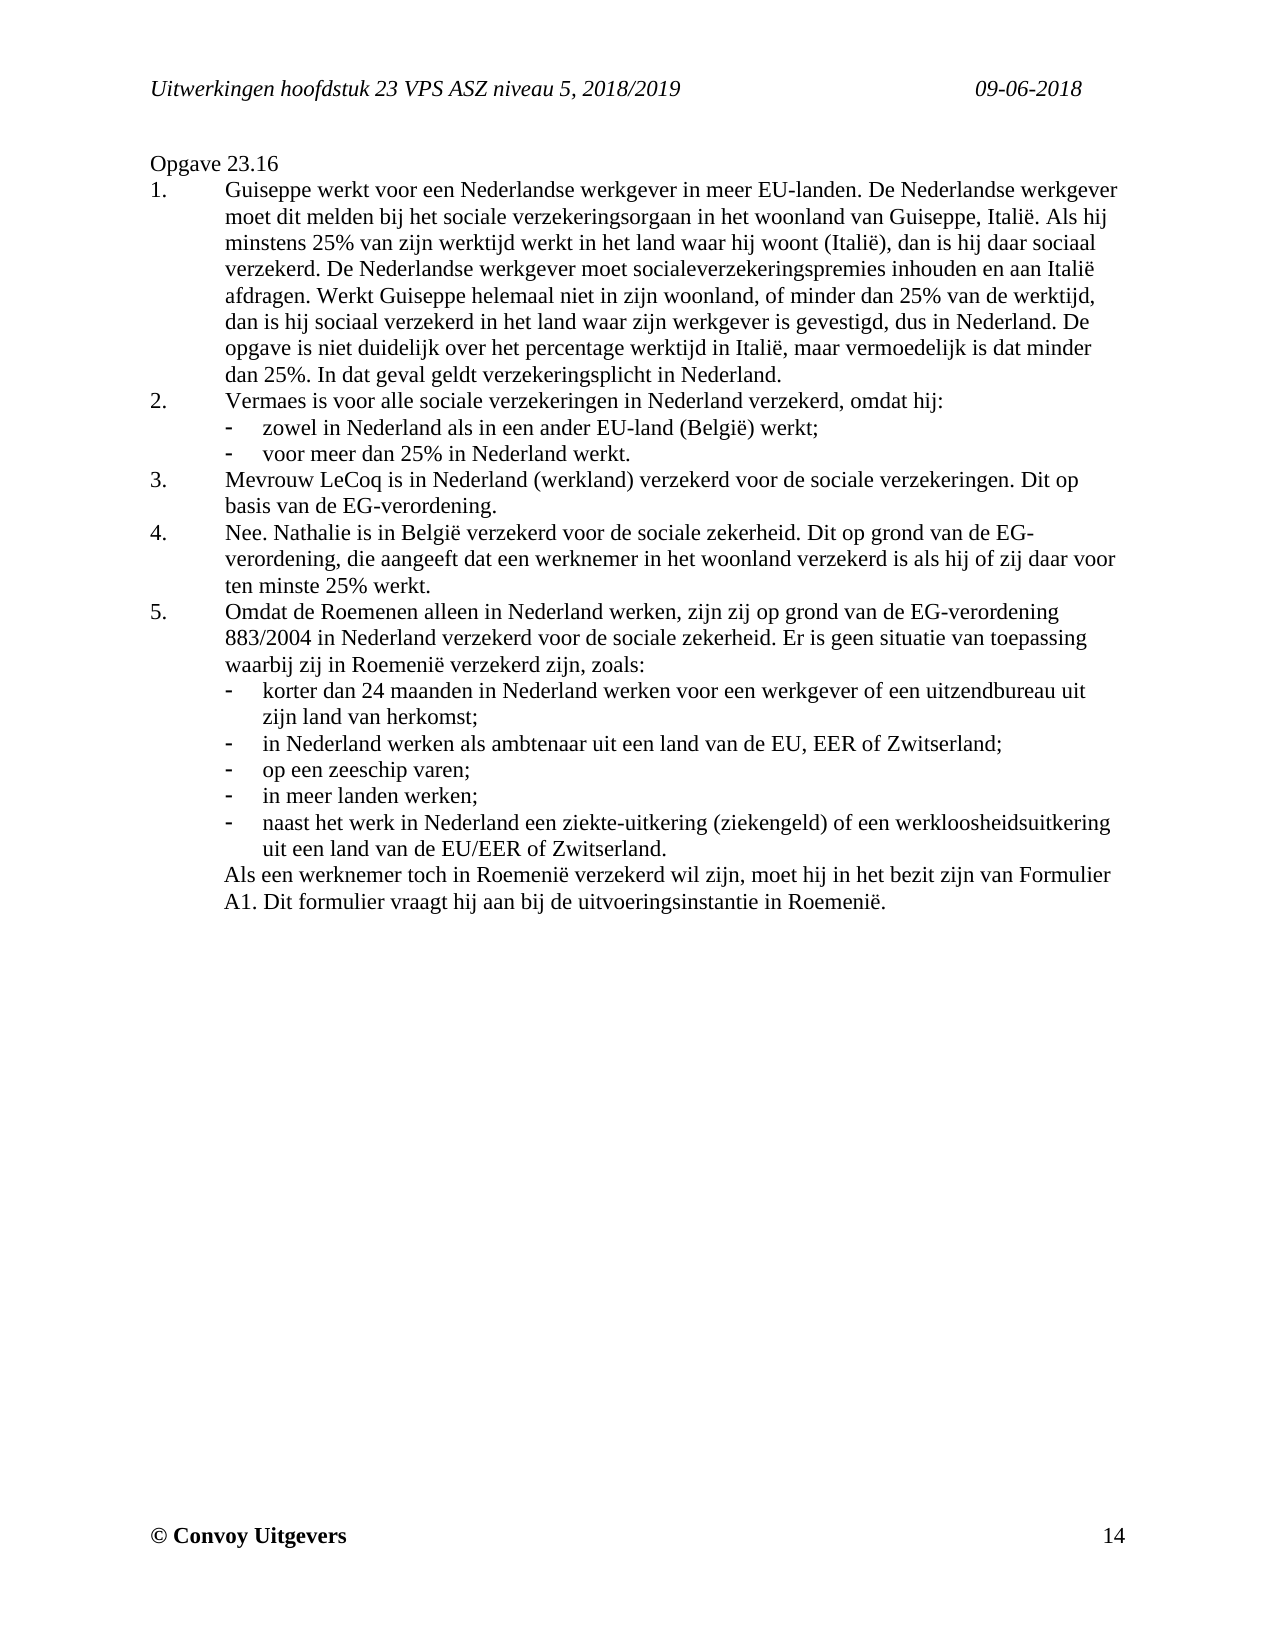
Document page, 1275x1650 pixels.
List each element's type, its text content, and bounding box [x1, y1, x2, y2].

list zowel in Nederland als in een ander EU-land (België) werkt; [225, 413, 1125, 440]
list naast het werk in Nederland een ziekte-uitkering (ziekengeld) of een werkloosheidsuitkering uit een land van de EU/EER of Zwitserland. [225, 809, 1125, 862]
list in meer landen werken; [225, 782, 1125, 809]
text 2. Vermaes is voor alle sociale verzekeringen in Nederland verzekerd, omdat hij: [150, 387, 1125, 413]
list korter dan 24 maanden in Nederland werken voor een werkgever of een uitzendbureau uit zijn land van herkomst; [225, 677, 1125, 730]
text 5. Omdat de Roemenen alleen in Nederland werken, zijn zij op grond van de EG-verordening 883/2004 in Nederland verzekerd voor de sociale zekerheid. Er is geen situatie van toepassing waarbij zij in Roemenië verzekerd zijn, zoals: [150, 598, 1125, 677]
list voor meer dan 25% in Nederland werkt. [225, 440, 1125, 466]
text Opgave 23.16 [150, 150, 1125, 176]
text Als een werknemer toch in Roemenië verzekerd wil zijn, moet hij in het bezit zijn van Formulier A1. Dit formulier vraagt hij aan bij de uitvoeringsinstantie in Roemenië. [224, 862, 1125, 914]
list in Nederland werken als ambtenaar uit een land van de EU, EER of Zwitserland; [225, 730, 1125, 756]
text 4. Nee. Nathalie is in België verzekerd voor de sociale zekerheid. Dit op grond van de EG-verordening, die aangeeft dat een werknemer in het woonland verzekerd is als hij of zij daar voor ten minste 25% werkt. [150, 519, 1125, 598]
text 1. Guiseppe werkt voor een Nederlandse werkgever in meer EU-landen. De Nederlandse werkgever moet dit melden bij het sociale verzekeringsorgaan in het woonland van Guiseppe, Italië. Als hij minstens 25% van zijn werktijd werkt in het land waar hij woont (Italië), dan is hij daar sociaal verzekerd. De Nederlandse werkgever moet socialeverzekeringspremies inhouden en aan Italië afdragen. Werkt Guiseppe helemaal niet in zijn woonland, of minder dan 25% van de werktijd, dan is hij sociaal verzekerd in het land waar zijn werkgever is gevestigd, dus in Nederland. De opgave is niet duidelijk over het percentage werktijd in Italië, maar vermoedelijk is dat minder dan 25%. In dat geval geldt verzekeringsplicht in Nederland. [150, 176, 1125, 387]
list op een zeeschip varen; [225, 756, 1125, 782]
text 3. Mevrouw LeCoq is in Nederland (werkland) verzekerd voor de sociale verzekeringen. Dit op basis van de EG-verordening. [150, 466, 1125, 519]
